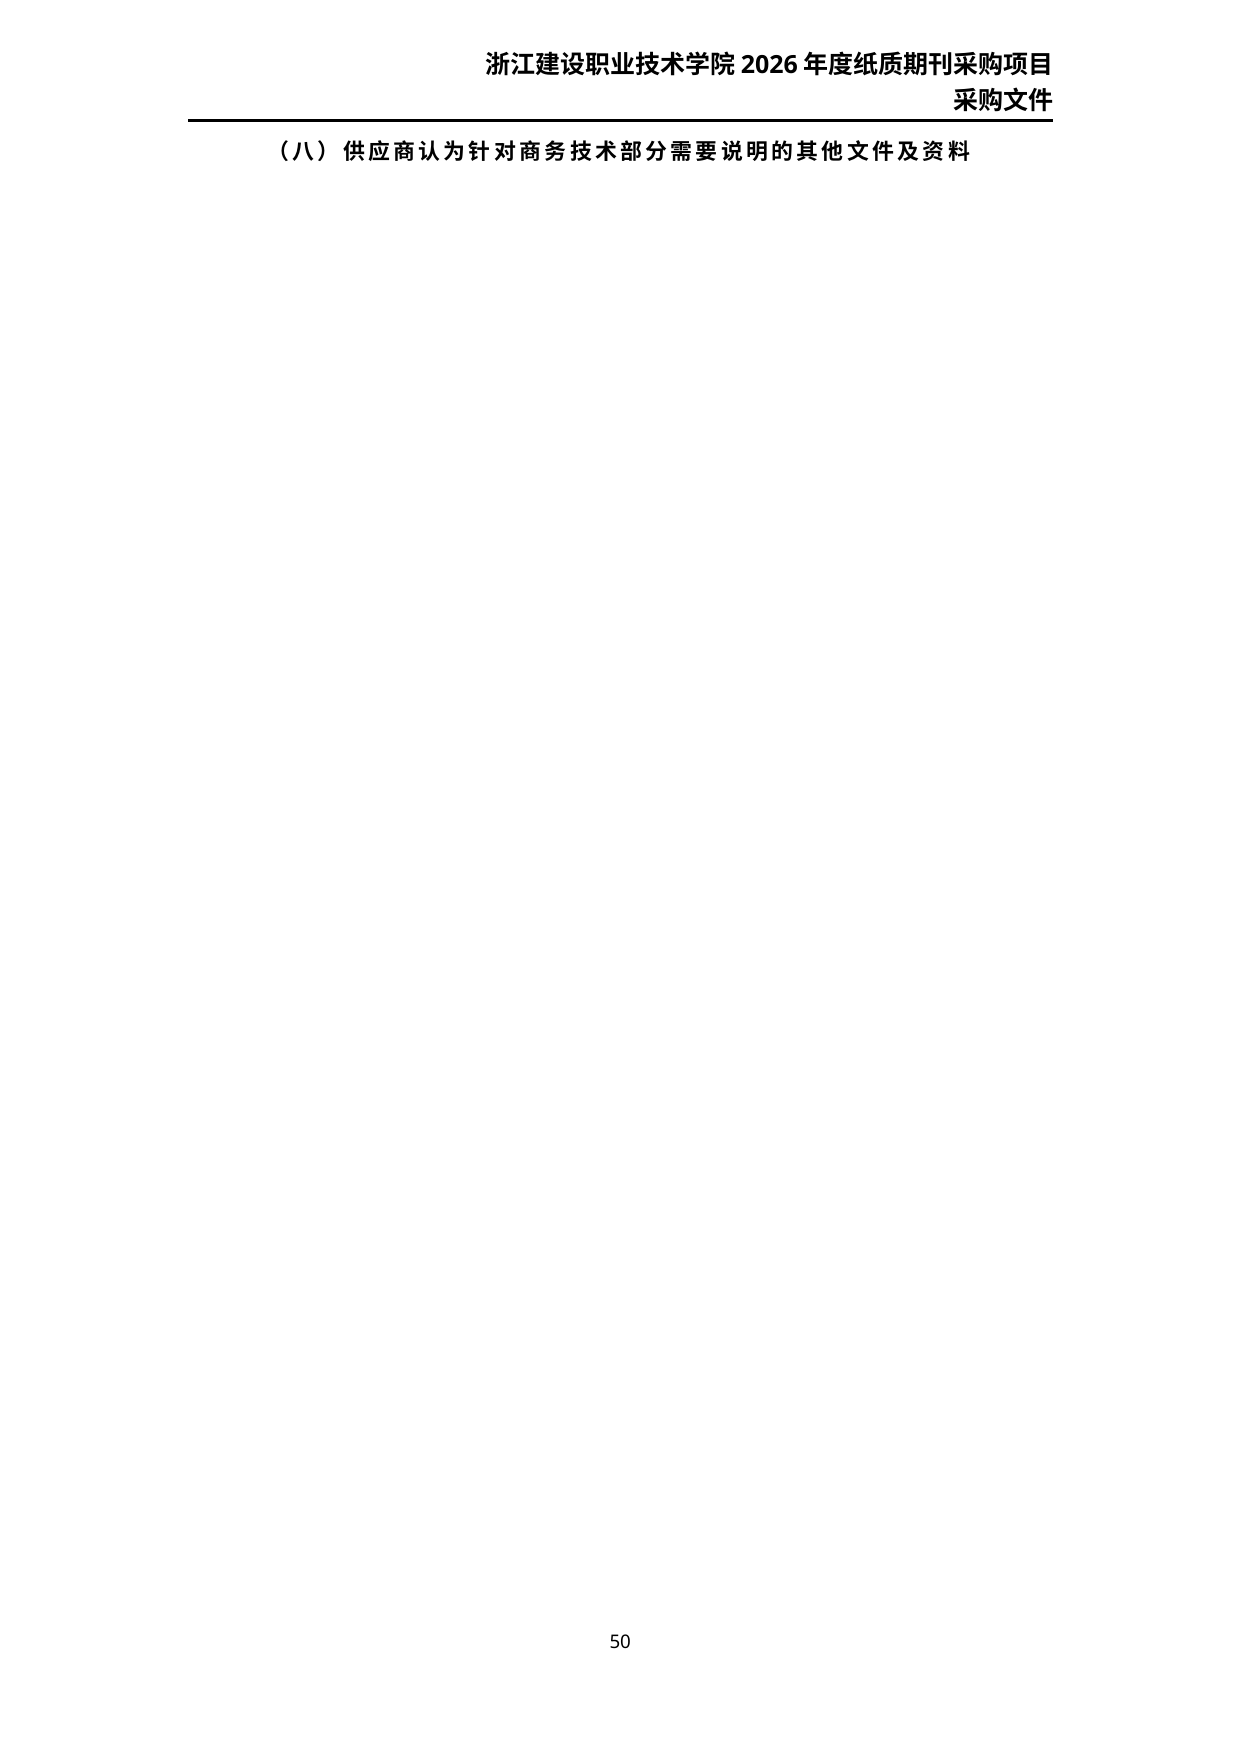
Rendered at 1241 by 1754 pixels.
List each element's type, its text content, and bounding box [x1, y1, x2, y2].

text （八）供应商认为针对商务技术部分需要说明的其他文件及资料 [192, 133, 1049, 167]
